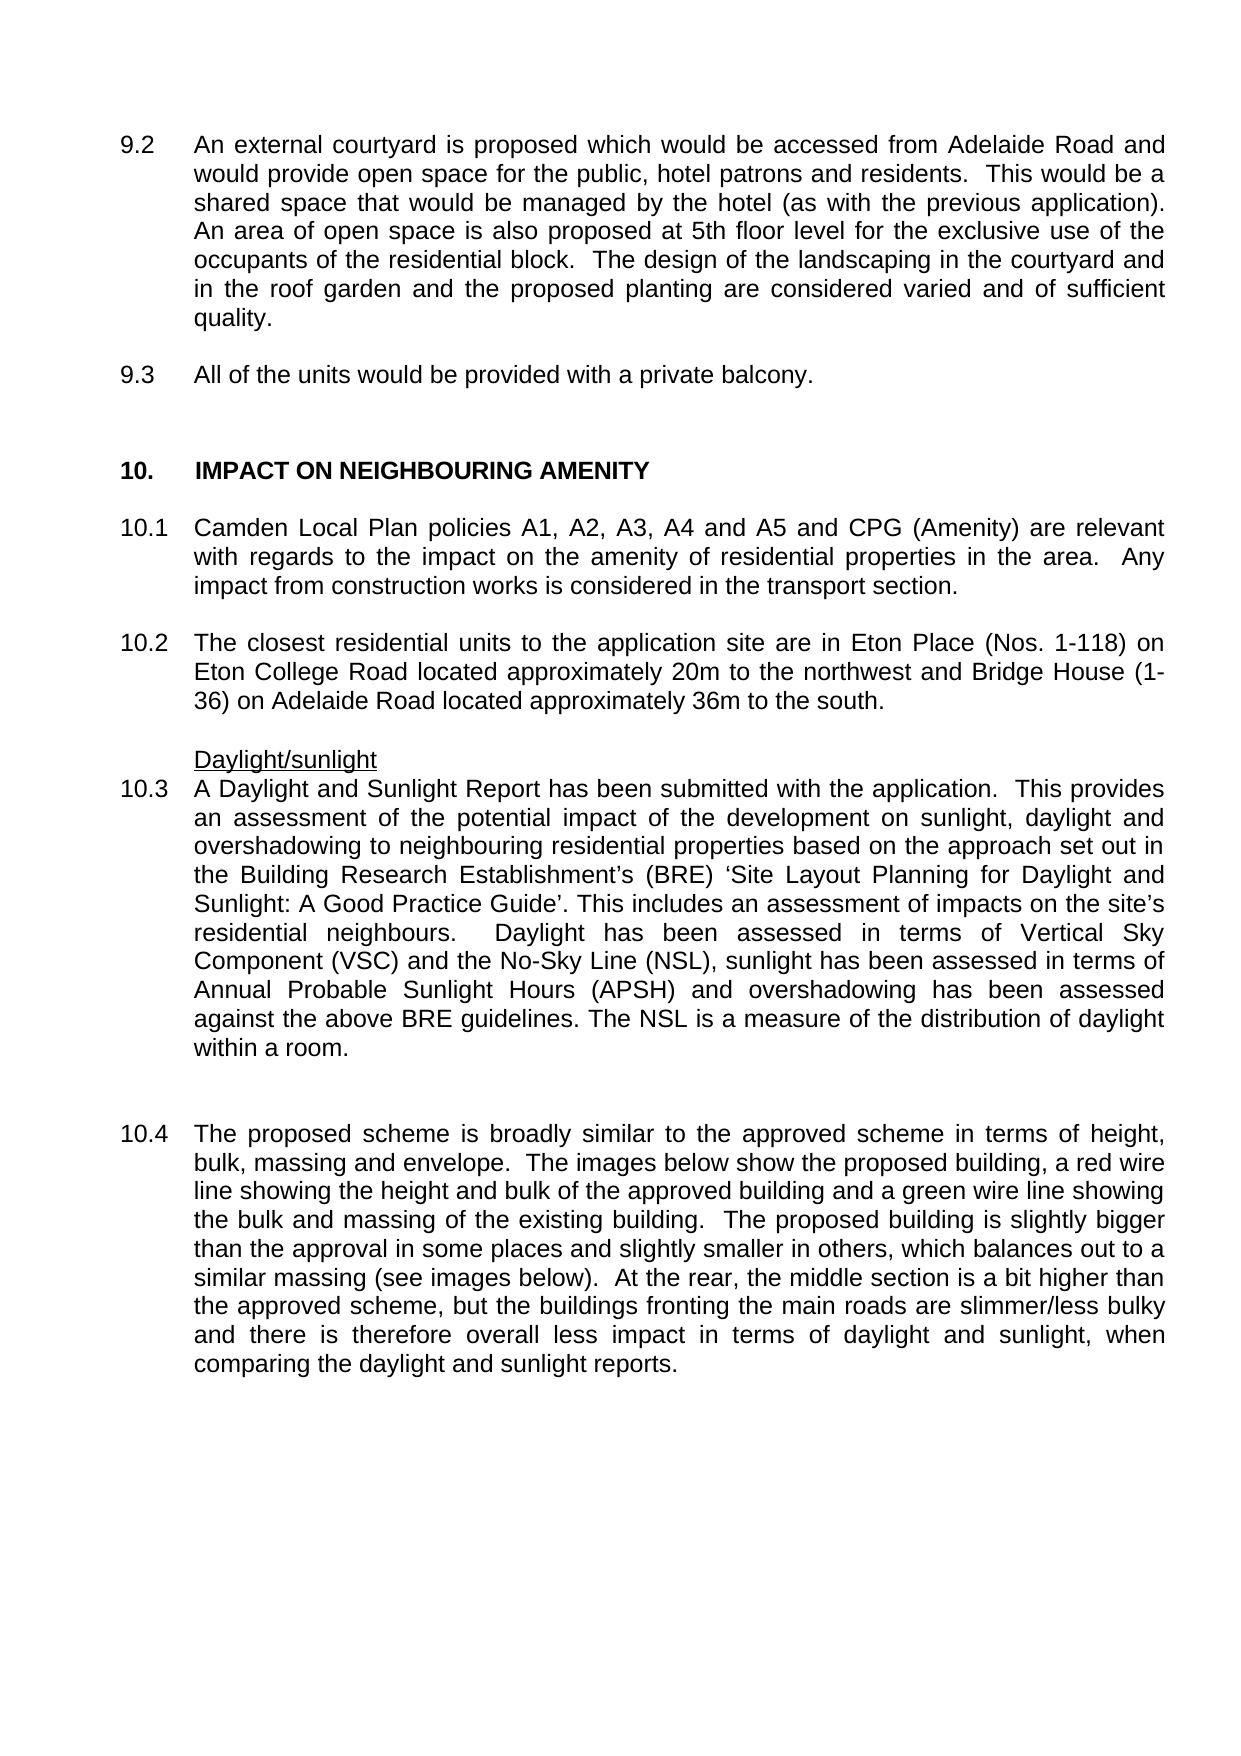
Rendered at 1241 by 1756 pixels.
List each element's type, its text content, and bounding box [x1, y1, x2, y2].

list Camden Local Plan policies A1, A2, A3, A4 and A5 and CPG (Amenity) are relevant with regards to the impact on the amenity of residential properties in the area. Any impact from construction works is considered in the transport section. [120, 513, 1167, 599]
list The closest residential units to the application site are in Eton Place (Nos. 1-118) on Eton College Road located approximately 20m to the northwest and Bridge House (1-36) on Adelaide Road located approximately 36m to the south. [120, 628, 1167, 714]
subtitle IMPACT ON NEIGHBOURING AMENITY [120, 456, 1167, 484]
list The proposed scheme is broadly similar to the approved scheme in terms of height, bulk, massing and envelope. The images below show the proposed building, a red wire line showing the height and bulk of the approved building and a green wire line showing the bulk and massing of the existing building. The proposed building is slightly bigger than the approval in some places and slightly smaller in others, which balances out to a similar massing (see images below). At the rear, the middle section is a bit higher than the approved scheme, but the buildings fronting the main roads are slimmer/less bulky and there is therefore overall less impact in terms of daylight and sunlight, when comparing the daylight and sunlight reports. [120, 1119, 1167, 1378]
list An external courtyard is proposed which would be accessed from Adelaide Road and would provide open space for the public, hotel patrons and residents. This would be a shared space that would be managed by the hotel (as with the previous application). An area of open space is also proposed at 5th floor level for the exclusive use of the occupants of the residential block. The design of the landscaping in the courtyard and in the roof garden and the proposed planting are considered varied and of sufficient quality. [120, 130, 1167, 331]
list All of the units would be provided with a private balcony. [120, 360, 1167, 389]
list A Daylight and Sunlight Report has been submitted with the application. This provides an assessment of the potential impact of the development on sunlight, daylight and overshadowing to neighbouring residential properties based on the approach set out in the Building Research Establishment’s (BRE) ‘Site Layout Planning for Daylight and Sunlight: A Good Practice Guide’. This includes an assessment of impacts on the site’s residential neighbours. Daylight has been assessed in terms of Vertical Sky Component (VSC) and the No-Sky Line (NSL), sunlight has been assessed in terms of Annual Probable Sunlight Hours (APSH) and overshadowing has been assessed against the above BRE guidelines. The NSL is a measure of the distribution of daylight within a room. [120, 774, 1166, 1061]
text Daylight/sunlight [194, 745, 1167, 774]
